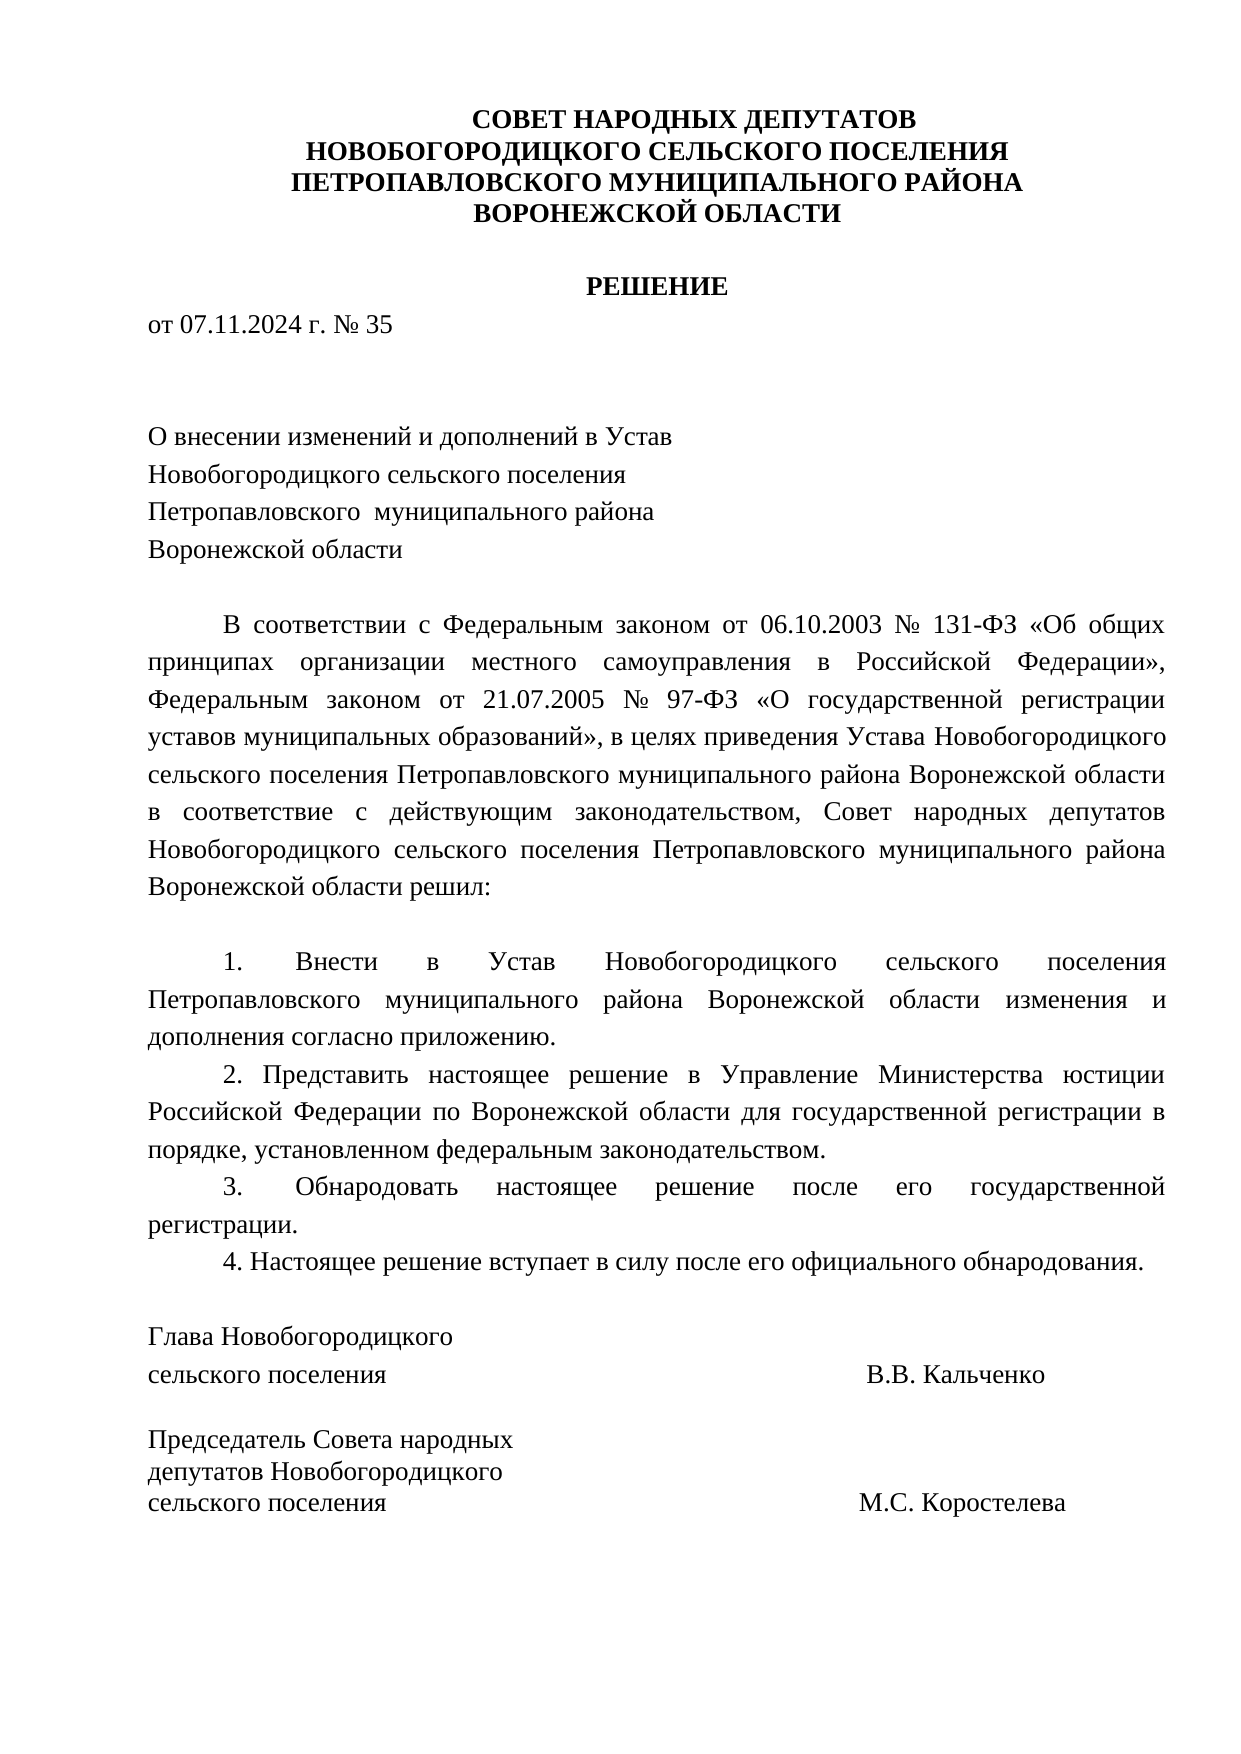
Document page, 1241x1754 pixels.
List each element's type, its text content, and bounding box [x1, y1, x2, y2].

text Глава Новобогородицкого [148, 1316, 1167, 1353]
text В соответствии с Федеральным законом от 06.10.2003 № 131-ФЗ «Об общих принципах организации местного самоуправления в Российской Федерации», Федеральным законом от 21.07.2005 № 97-ФЗ «О государственной регистрации уставов муниципальных образований», в целях приведения Устава Новобогородицкого сельского поселения Петропавловского муниципального района Воронежской области в соответствие с действующим законодательством, Совет народных депутатов Новобогородицкого сельского поселения Петропавловского муниципального района Воронежской области решил: [148, 603, 1167, 903]
text сельского поселения М.С. Коростелева [148, 1486, 1167, 1517]
text Воронежской области [148, 528, 1167, 566]
text сельского поселения В.В. Кальченко [148, 1353, 1167, 1391]
text НОВОБОГОРОДИЦКОГО СЕЛЬСКОГО ПОСЕЛЕНИЯ [148, 134, 1167, 166]
text 2. Представить настоящее решение в Управление Министерства юстиции Российской Федерации по Воронежской области для государственной регистрации в порядке, установленном федеральным законодательством. [148, 1053, 1167, 1166]
text О внесении изменений и дополнений в Устав [148, 416, 1167, 453]
list Внести в Устав Новобогородицкого сельского поселения Петропавловского муниципального района Воронежской области изменения и дополнения согласно приложению. [148, 941, 1167, 1053]
list Обнародовать настоящее решение после его государственной регистрации. [148, 1166, 1167, 1241]
text Новобогородицкого сельского поселения [148, 453, 1167, 491]
text от 07.11.2024 г. № 35 [148, 303, 1167, 341]
text РЕШЕНИЕ [148, 266, 1167, 303]
text Петропавловского муниципального района [148, 491, 1167, 528]
text депутатов Новобогородицкого [148, 1455, 1167, 1486]
text ВОРОНЕЖСКОЙ ОБЛАСТИ [148, 197, 1167, 228]
text Председатель Совета народных [148, 1423, 1167, 1455]
text СОВЕТ НАРОДНЫХ ДЕПУТАТОВ [148, 103, 1167, 134]
text ПЕТРОПАВЛОВСКОГО МУНИЦИПАЛЬНОГО РАЙОНА [148, 166, 1167, 197]
text 4. Настоящее решение вступает в силу после его официального обнародования. [148, 1241, 1167, 1278]
